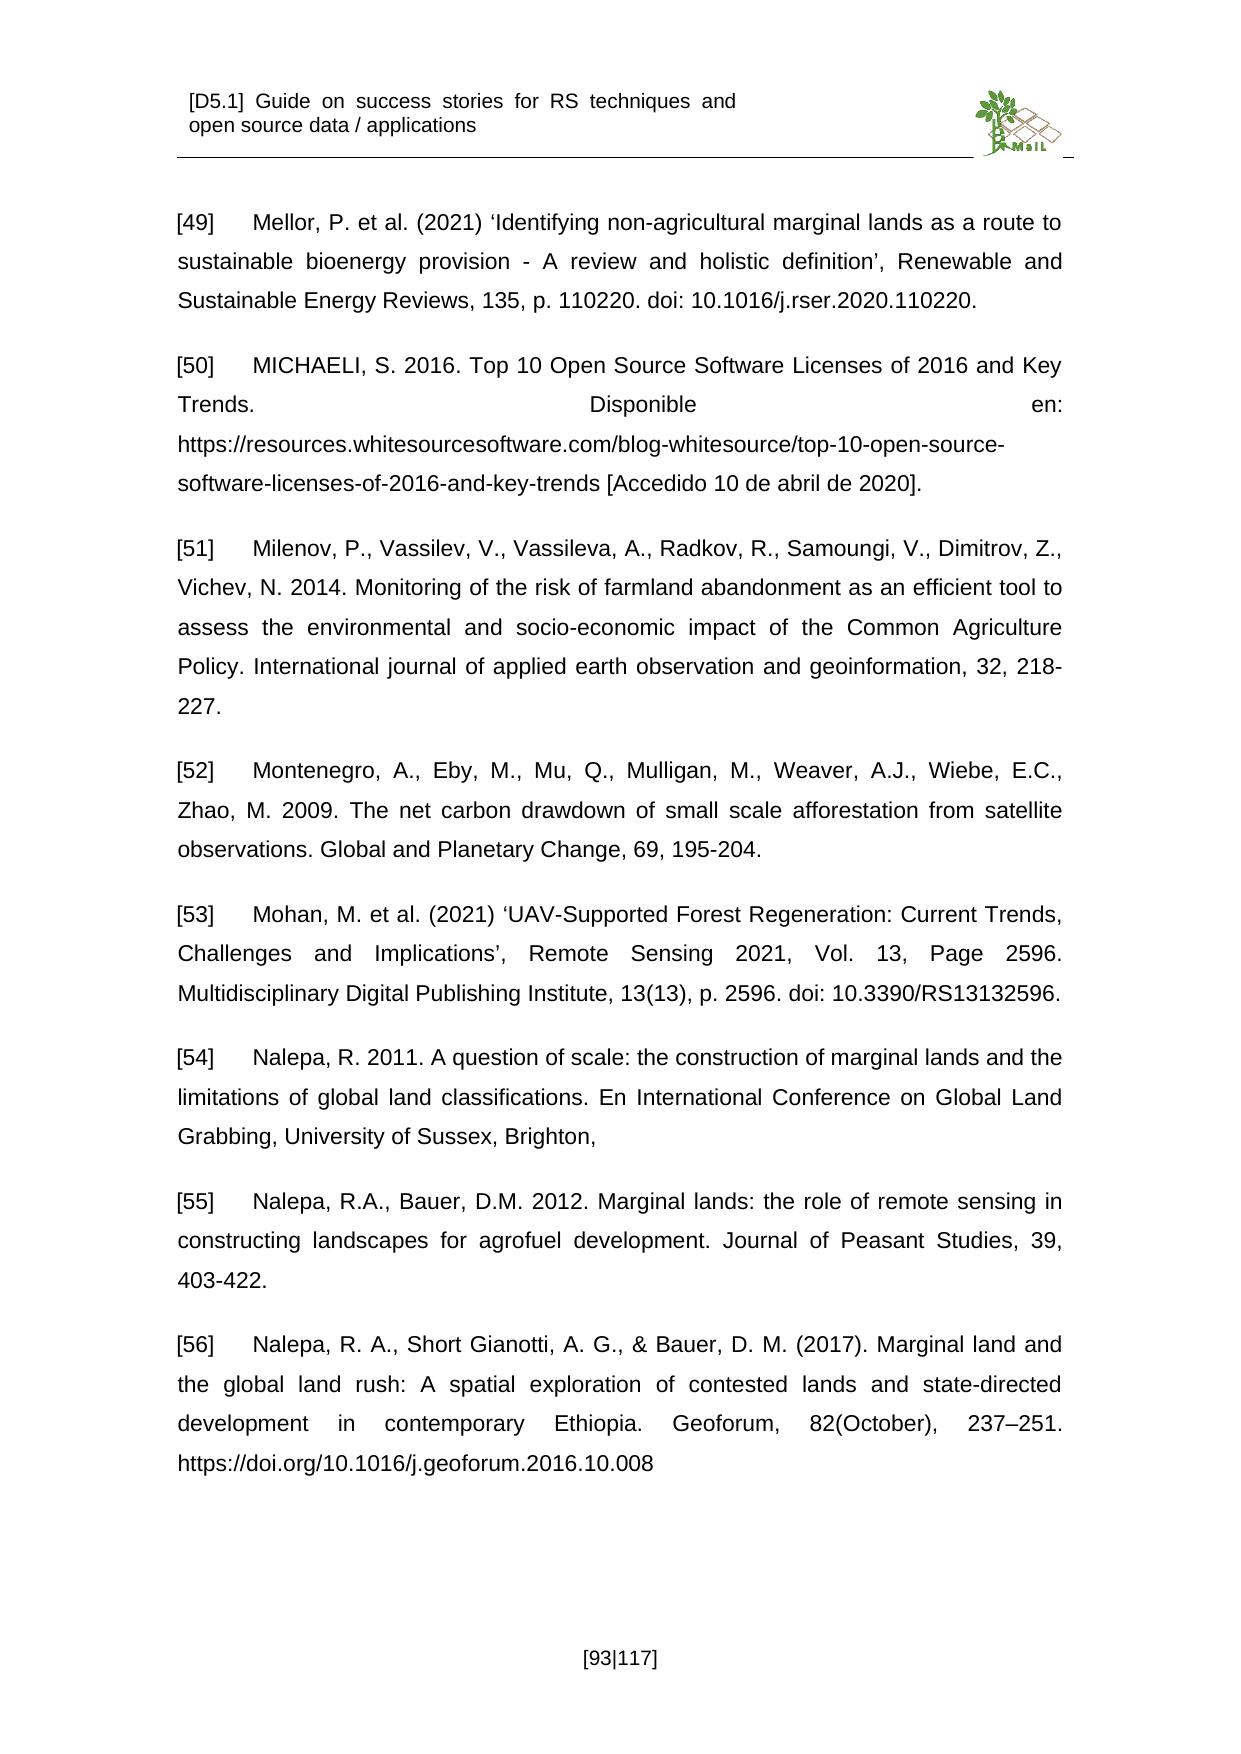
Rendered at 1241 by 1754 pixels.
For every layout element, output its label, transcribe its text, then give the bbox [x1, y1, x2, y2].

list Nalepa, R. A., Short Gianotti, A. G., & Bauer, D. M. (2017). Marginal land and the global land rush: A spatial exploration of contested lands and state-directed development in contemporary Ethiopia. Geoforum, 82(October), 237–251. https://doi.org/10.1016/j.geoforum.2016.10.008 [176, 1331, 1063, 1476]
list Mohan, M. et al. (2021) ‘UAV-Supported Forest Regeneration: Current Trends, Challenges and Implications’, Remote Sensing 2021, Vol. 13, Page 2596. Multidisciplinary Digital Publishing Institute, 13(13), p. 2596. doi: 10.3390/RS13132596. [176, 901, 1063, 1006]
list MICHAELI, S. 2016. Top 10 Open Source Software Licenses of 2016 and Key Trends. Disponible en: https://resources.whitesourcesoftware.com/blog-whitesource/top-10-open-source-software-licenses-of-2016-and-key-trends [Accedido 10 de abril de 2020]. [176, 352, 1063, 497]
list Nalepa, R.A., Bauer, D.M. 2012. Marginal lands: the role of remote sensing in constructing landscapes for agrofuel development. Journal of Peasant Studies, 39, 403-422. [176, 1188, 1063, 1293]
list Montenegro, A., Eby, M., Mu, Q., Mulligan, M., Weaver, A.J., Wiebe, E.C., Zhao, M. 2009. The net carbon drawdown of small scale afforestation from satellite observations. Global and Planetary Change, 69, 195-204. [176, 757, 1063, 863]
picture [973, 88, 1064, 158]
list Milenov, P., Vassilev, V., Vassileva, A., Radkov, R., Samoungi, V., Dimitrov, Z., Vichev, N. 2014. Monitoring of the risk of farmland abandonment as an efficient tool to assess the environmental and socio-economic impact of the Common Agriculture Policy. International journal of applied earth observation and geoinformation, 32, 218-227. [176, 535, 1063, 719]
list Nalepa, R. 2011. A question of scale: the construction of marginal lands and the limitations of global land classifications. En International Conference on Global Land Grabbing, University of Sussex, Brighton, [176, 1044, 1063, 1149]
list Mellor, P. et al. (2021) ‘Identifying non-agricultural marginal lands as a route to sustainable bioenergy provision - A review and holistic definition’, Renewable and Sustainable Energy Reviews, 135, p. 110220. doi: 10.1016/j.rser.2020.110220. [176, 208, 1063, 314]
